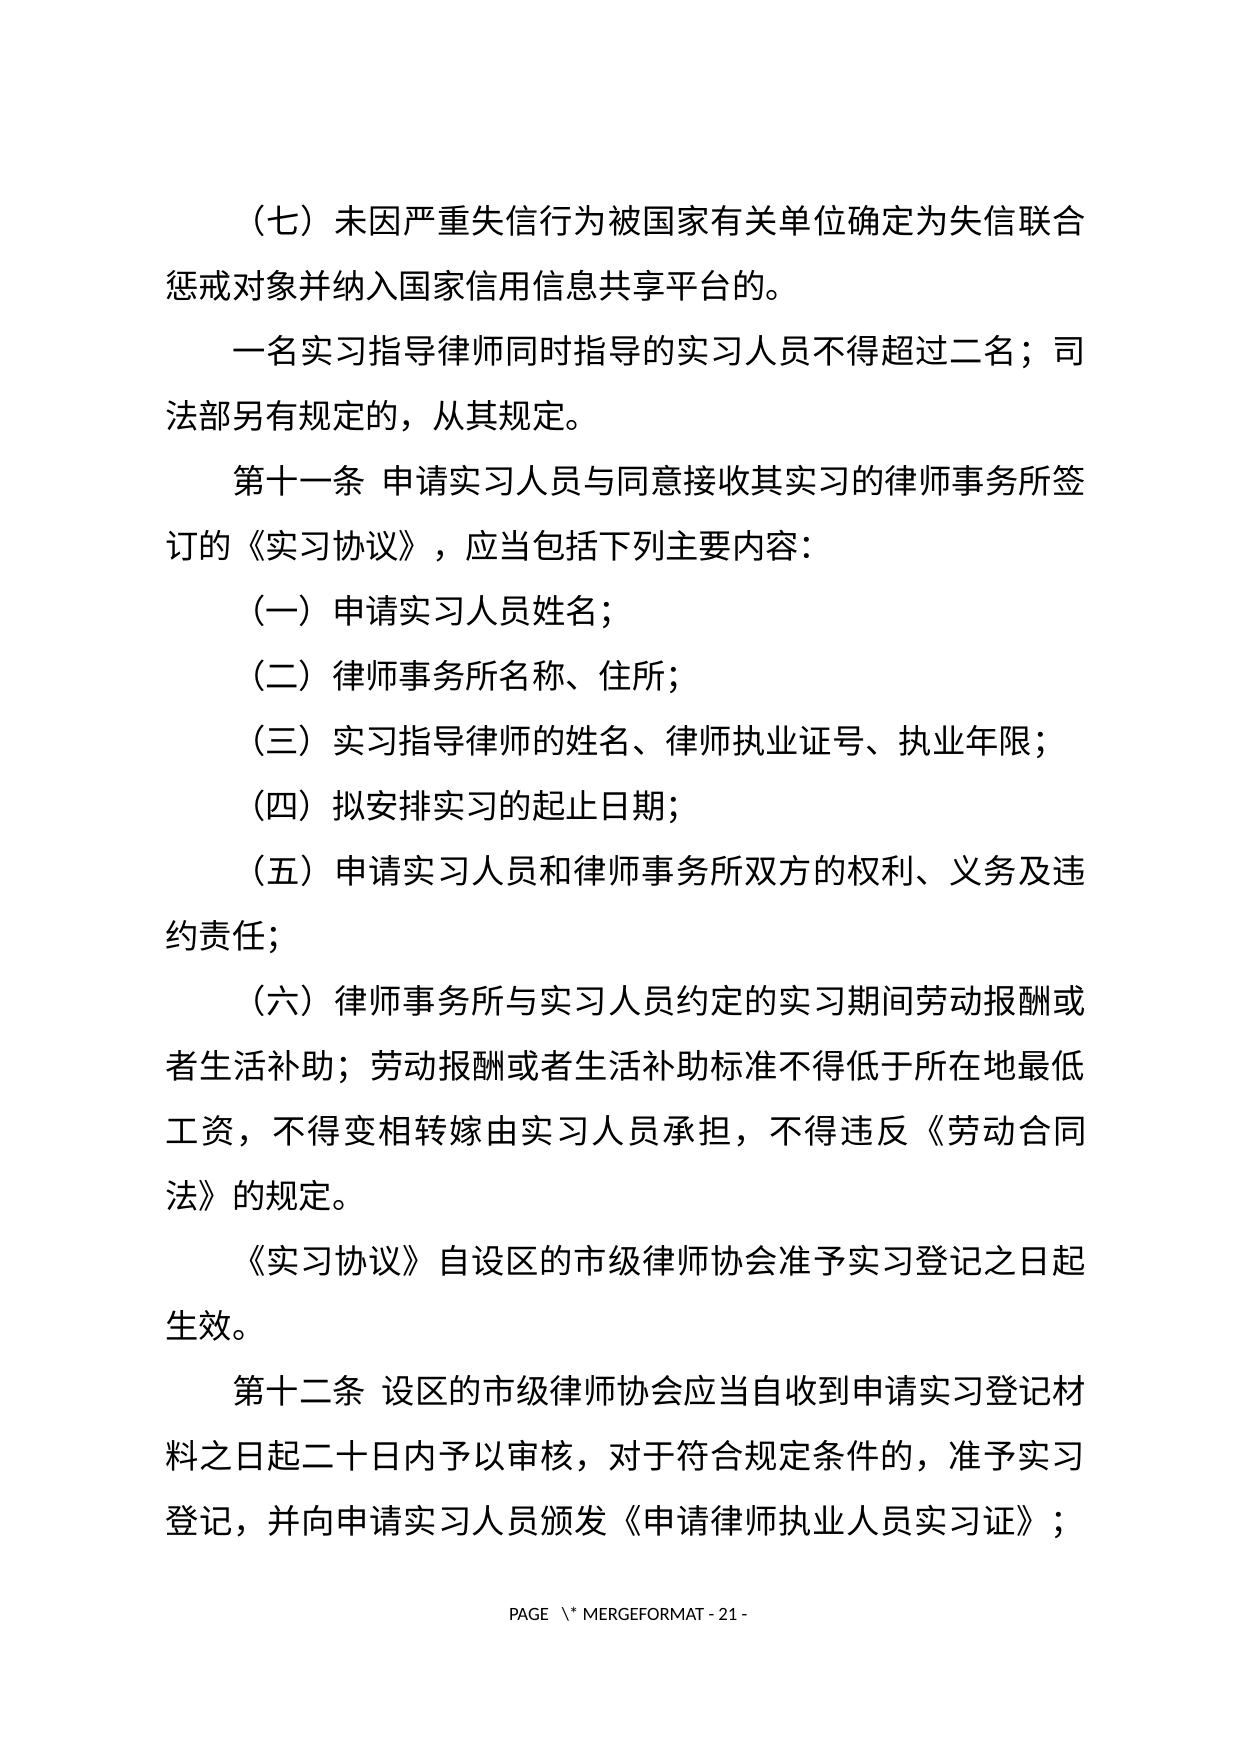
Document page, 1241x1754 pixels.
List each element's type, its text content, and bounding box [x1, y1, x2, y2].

text （四）拟安排实习的起止日期； [165, 772, 1087, 837]
text （五）申请实习人员和律师事务所双方的权利、义务及违约责任； [165, 837, 1087, 967]
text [165, 1357, 1087, 1552]
text （一）申请实习人员姓名； [165, 577, 1087, 642]
text （三）实习指导律师的姓名、律师执业证号、执业年限； [165, 707, 1087, 772]
text 第十一条 申请实习人员与同意接收其实习的律师事务所签订的《实习协议》，应当包括下列主要内容： [165, 447, 1087, 577]
text 一名实习指导律师同时指导的实习人员不得超过二名；司法部另有规定的，从其规定。 [165, 317, 1087, 447]
text （七）未因严重失信行为被国家有关单位确定为失信联合惩戒对象并纳入国家信用信息共享平台的。 [165, 187, 1087, 317]
text （二）律师事务所名称、住所； [165, 642, 1087, 707]
text （六）律师事务所与实习人员约定的实习期间劳动报酬或者生活补助；劳动报酬或者生活补助标准不得低于所在地最低工资，不得变相转嫁由实习人员承担，不得违反《劳动合同法》的规定。 [165, 967, 1087, 1227]
text 《实习协议》自设区的市级律师协会准予实习登记之日起生效。 [165, 1227, 1087, 1357]
